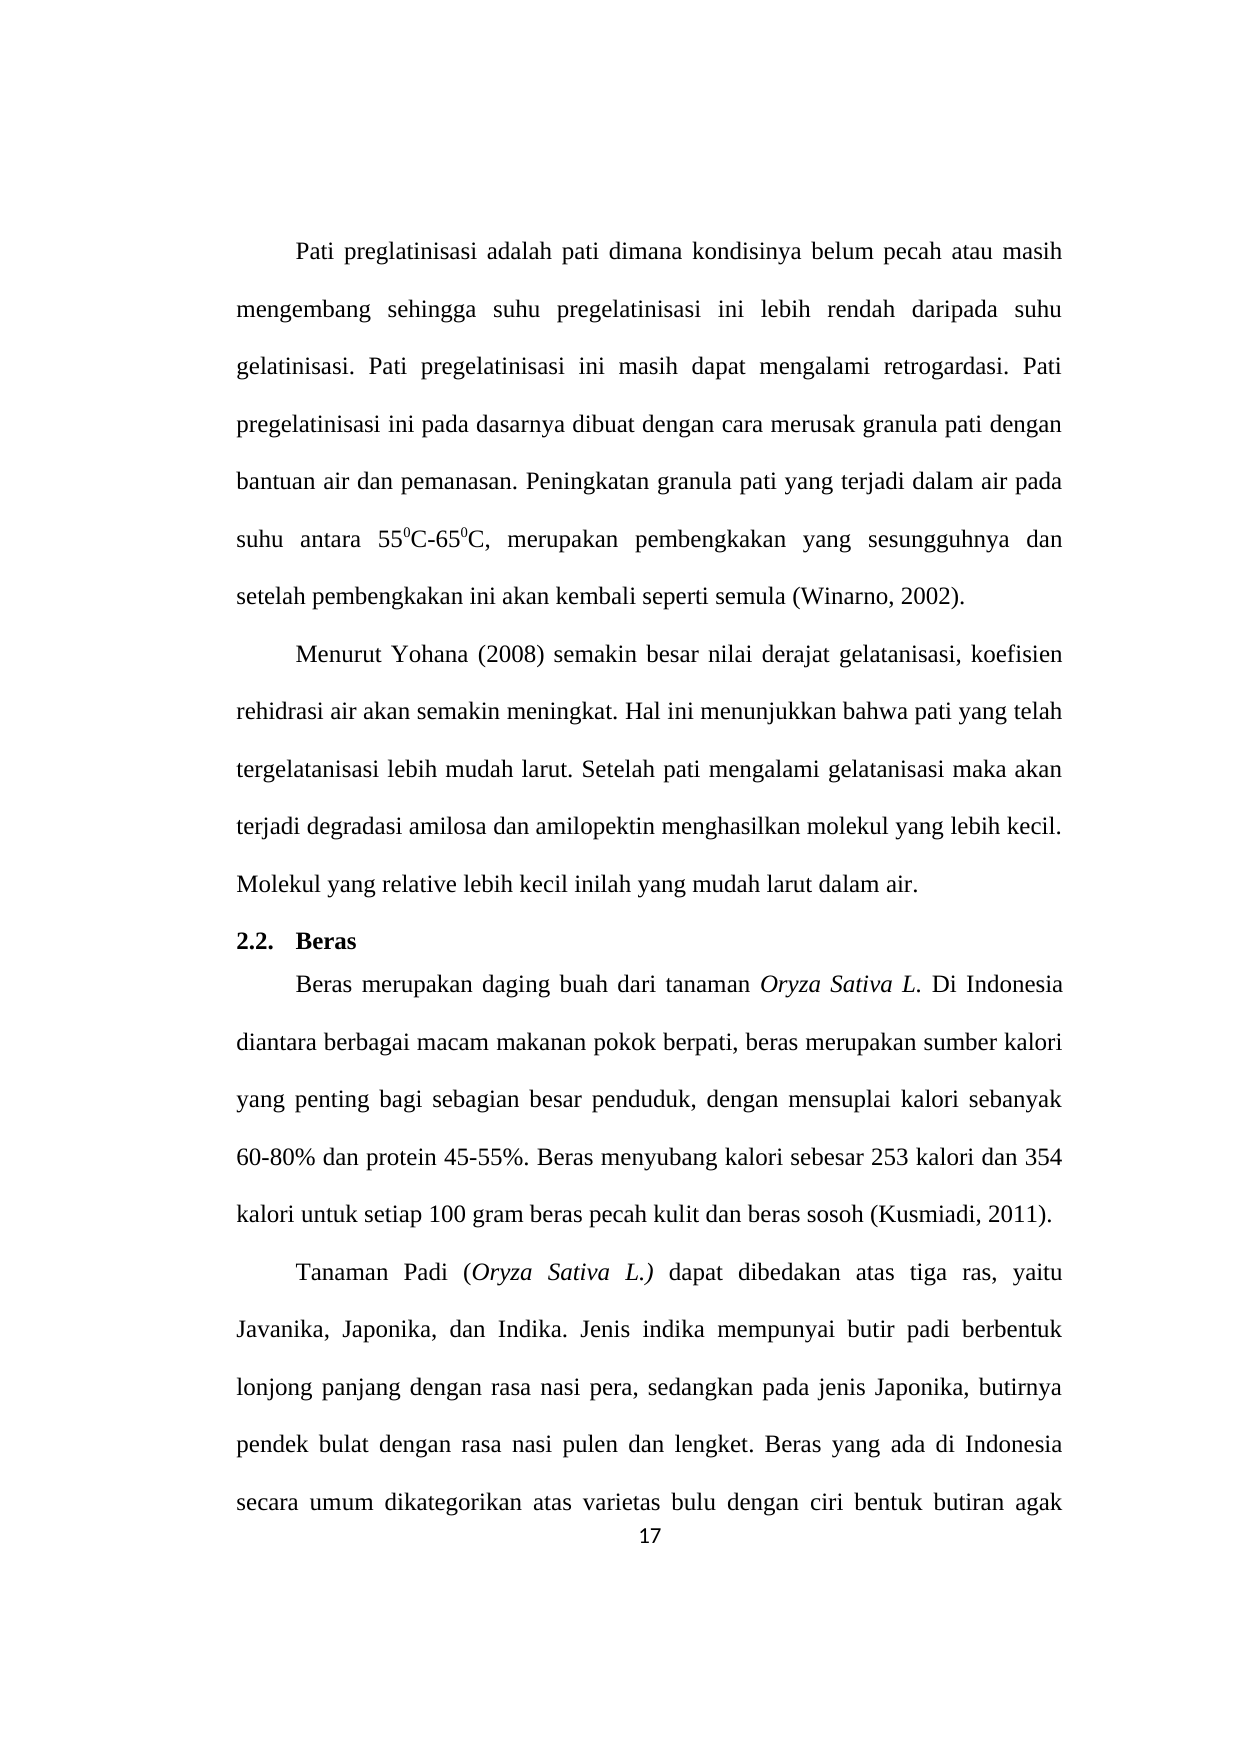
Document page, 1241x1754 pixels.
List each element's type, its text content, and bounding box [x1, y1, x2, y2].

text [236, 1257, 1063, 1516]
text Menurut Yohana (2008) semakin besar nilai derajat gelatanisasi, koefisien rehidrasi air akan semakin meningkat. Hal ini menunjukkan bahwa pati yang telah tergelatanisasi lebih mudah larut. Setelah pati mengalami gelatanisasi maka akan terjadi degradasi amilosa dan amilopektin menghasilkan molekul yang lebih kecil. Molekul yang relative lebih kecil inilah yang mudah larut dalam air. [236, 639, 1063, 897]
subtitle Beras [236, 926, 1063, 955]
text Beras merupakan daging buah dari tanaman Oryza Sativa L. Di Indonesia diantara berbagai macam makanan pokok berpati, beras merupakan sumber kalori yang penting bagi sebagian besar penduduk, dengan mensuplai kalori sebanyak 60-80% dan protein 45-55%. Beras menyubang kalori sebesar 253 kalori dan 354 kalori untuk setiap 100 gram beras pecah kulit dan beras sosoh (Kusmiadi, 2011). [236, 969, 1063, 1228]
text Pati preglatinisasi adalah pati dimana kondisinya belum pecah atau masih mengembang sehingga suhu pregelatinisasi ini lebih rendah daripada suhu gelatinisasi. Pati pregelatinisasi ini masih dapat mengalami retrogardasi. Pati pregelatinisasi ini pada dasarnya dibuat dengan cara merusak granula pati dengan bantuan air dan pemanasan. Peningkatan granula pati yang terjadi dalam air pada suhu antara 550C-650C, merupakan pembengkakan yang sesungguhnya dan setelah pembengkakan ini akan kembali seperti semula (Winarno, 2002). [236, 236, 1063, 610]
